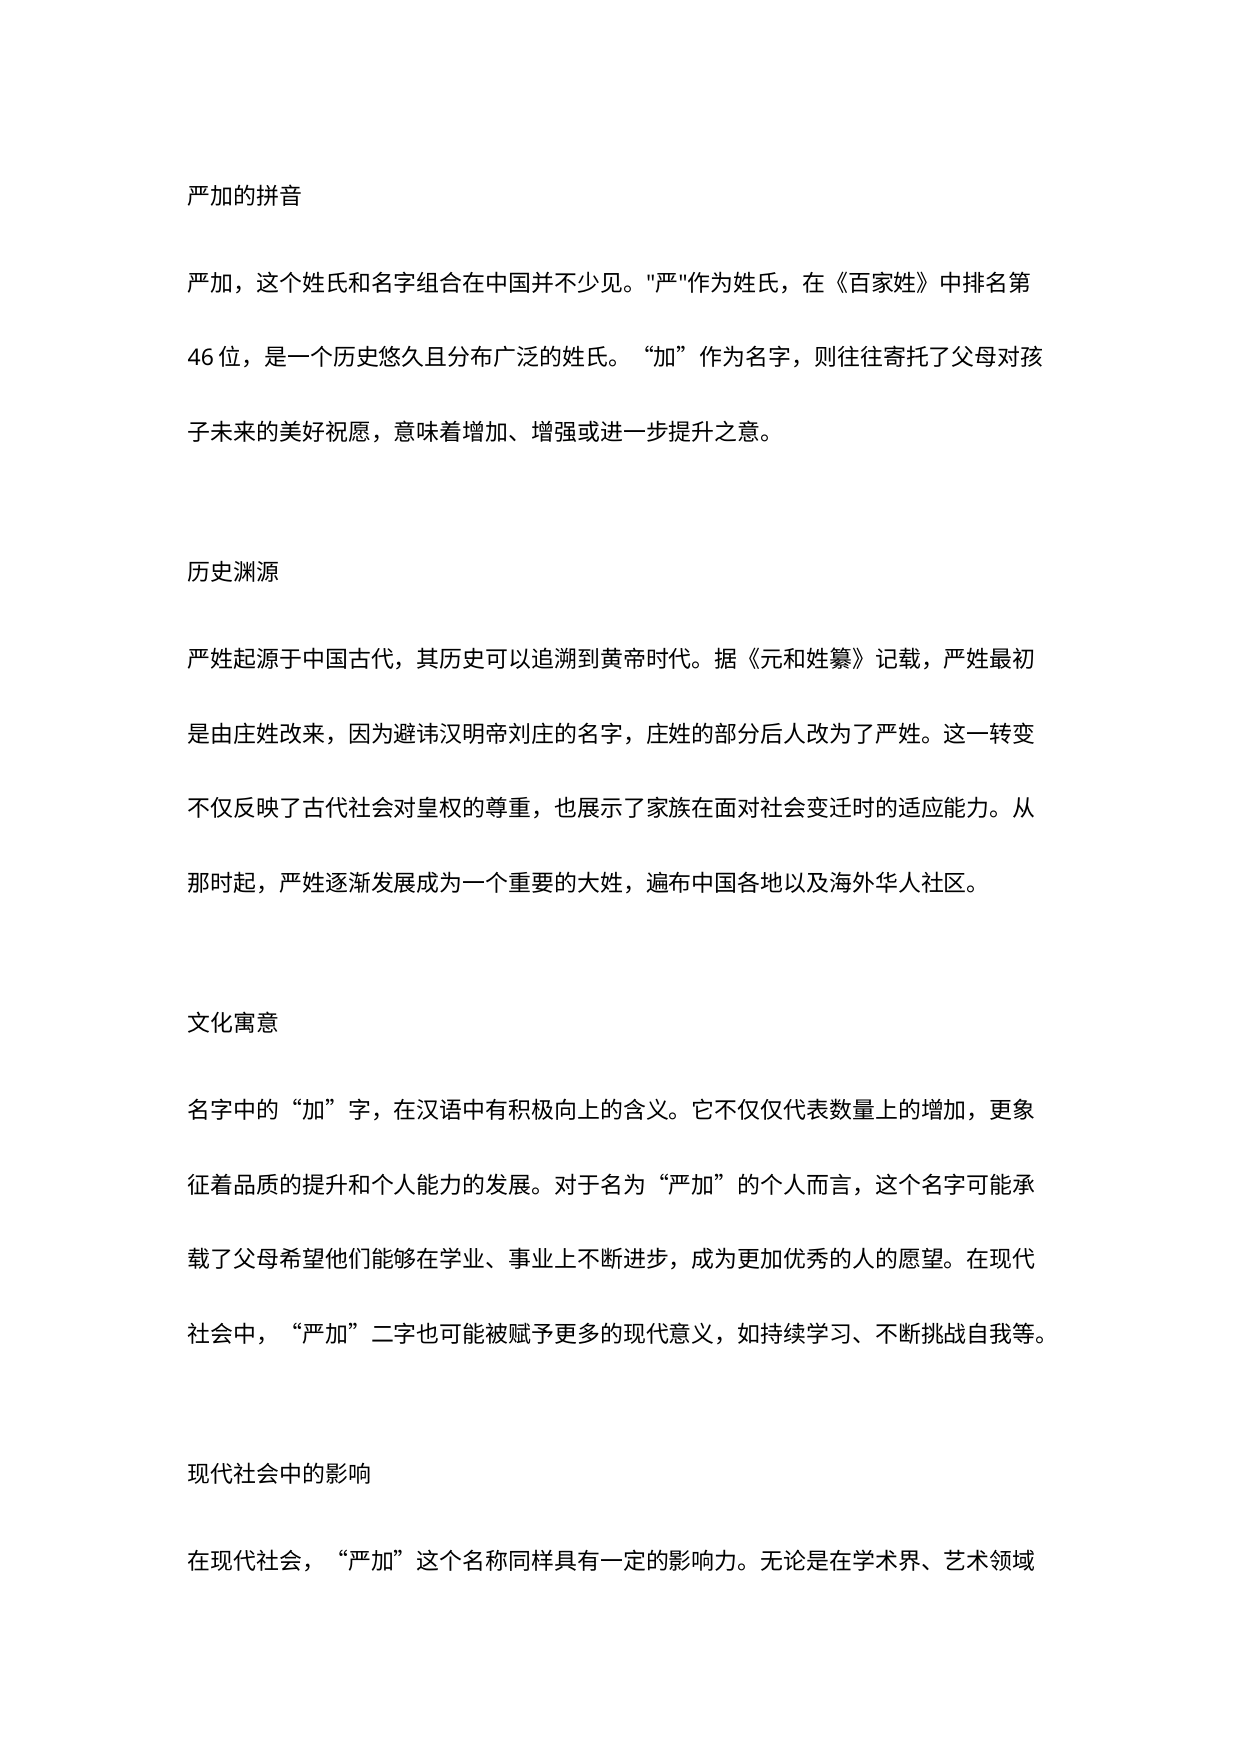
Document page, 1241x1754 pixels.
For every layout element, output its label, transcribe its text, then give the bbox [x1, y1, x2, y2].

text 历史渊源 [187, 538, 1053, 603]
text 严加，这个姓氏和名字组合在中国并不少见。"严"作为姓氏，在《百家姓》中排名第46位，是一个历史悠久且分布广泛的姓氏。“加”作为名字，则往往寄托了父母对孩子未来的美好祝愿，意味着增加、增强或进一步提升之意。 [187, 248, 1053, 463]
text 文化寓意 [187, 989, 1053, 1054]
text 名字中的“加”字，在汉语中有积极向上的含义。它不仅仅代表数量上的增加，更象征着品质的提升和个人能力的发展。对于名为“严加”的个人而言，这个名字可能承载了父母希望他们能够在学业、事业上不断进步，成为更加优秀的人的愿望。在现代社会中，“严加”二字也可能被赋予更多的现代意义，如持续学习、不断挑战自我等。 [187, 1076, 1053, 1365]
text 严姓起源于中国古代，其历史可以追溯到黄帝时代。据《元和姓纂》记载，严姓最初是由庄姓改来，因为避讳汉明帝刘庄的名字，庄姓的部分后人改为了严姓。这一转变不仅反映了古代社会对皇权的尊重，也展示了家族在面对社会变迁时的适应能力。从那时起，严姓逐渐发展成为一个重要的大姓，遍布中国各地以及海外华人社区。 [187, 625, 1053, 914]
text 现代社会中的影响 [187, 1440, 1053, 1505]
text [187, 1527, 1053, 1592]
text 严加的拼音 [187, 162, 1053, 227]
